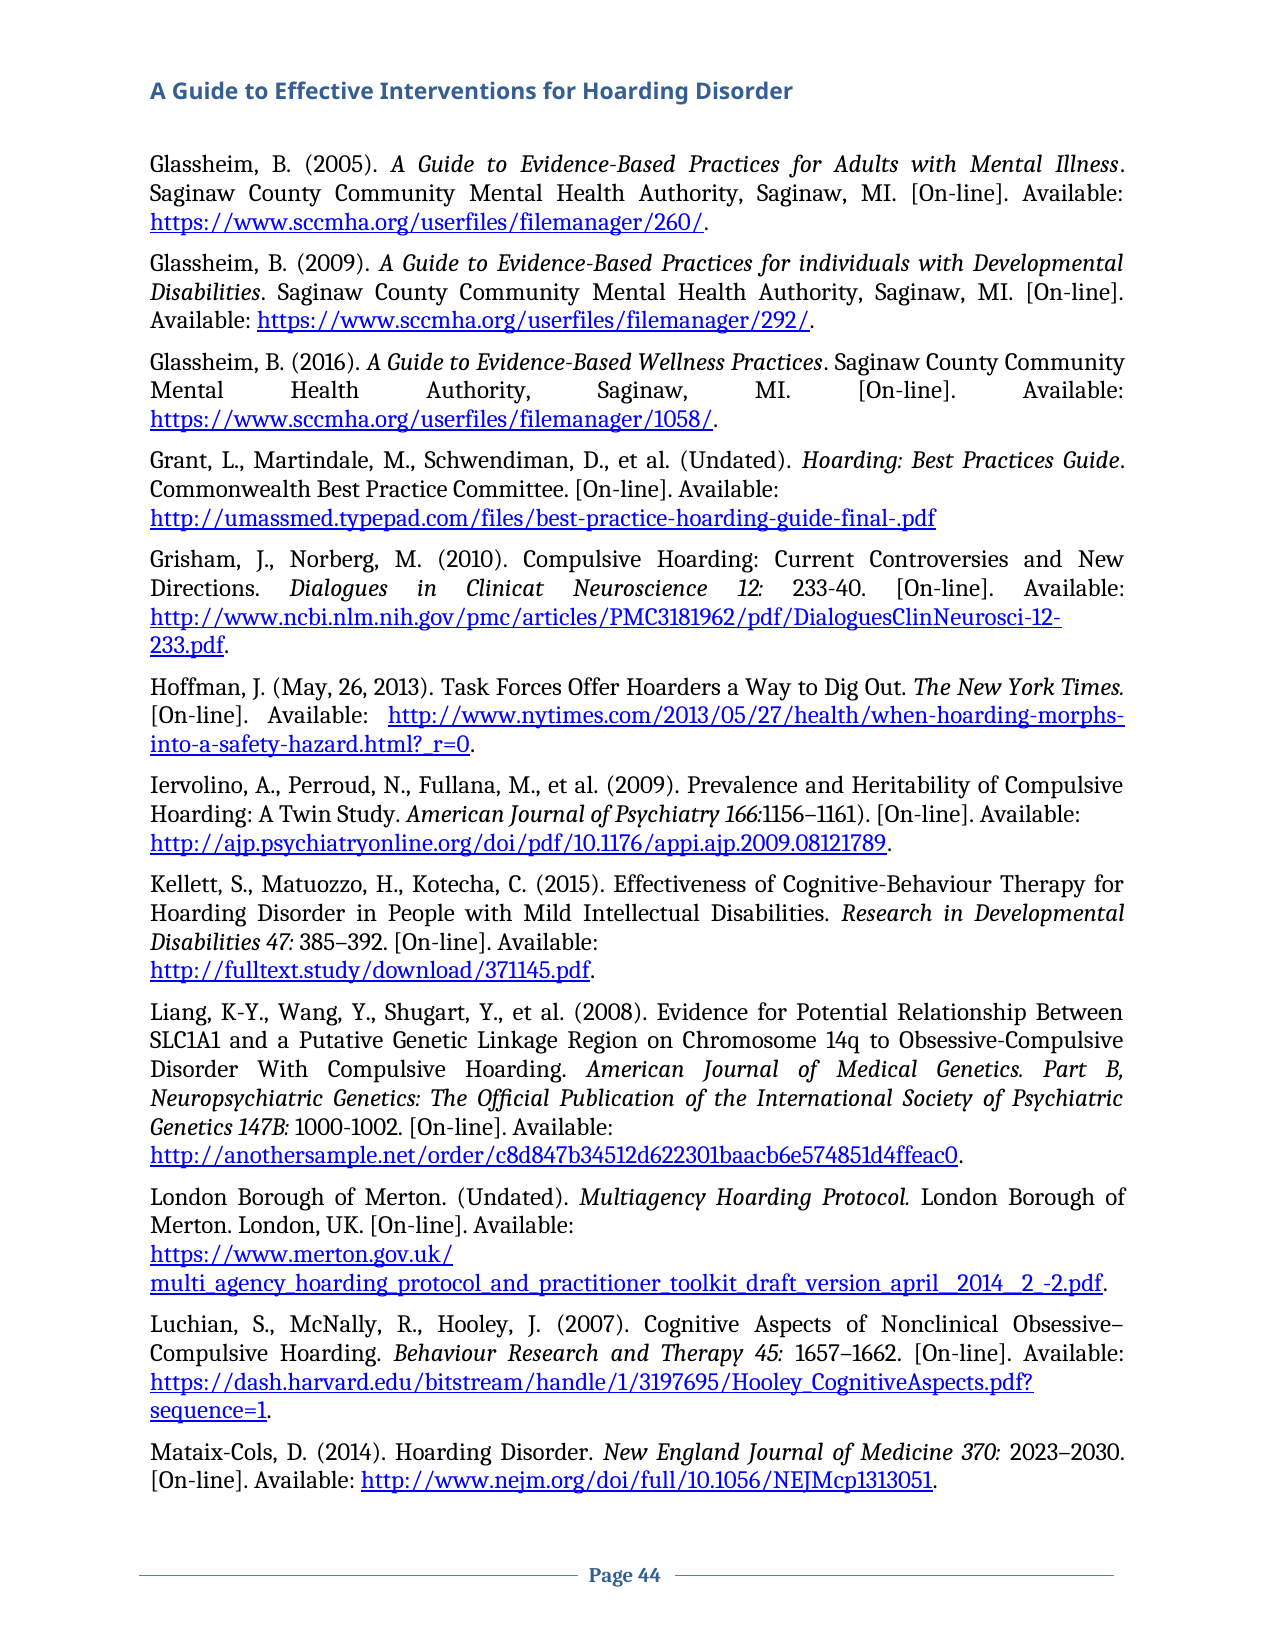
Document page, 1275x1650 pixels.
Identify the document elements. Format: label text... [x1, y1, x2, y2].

text Glassheim, B. (2005). A Guide to Evidence-Based Practices for Adults with Mental Illness. Saginaw County Community Mental Health Authority, Saginaw, MI. [On-line]. Available: https://www.sccmha.org/userfiles/filemanager/260/. [150, 150, 1125, 236]
text Mataix-Cols, D. (2014). Hoarding Disorder. New England Journal of Medicine 370: 2023–2030. [On-line]. Available: http://www.nejm.org/doi/full/10.1056/NEJMcp1313051. [150, 1437, 1125, 1495]
text Iervolino, A., Perroud, N., Fullana, M., et al. (2009). Prevalence and Heritability of Compulsive Hoarding: A Twin Study. American Journal of Psychiatry 166:1156–1161). [On-line]. Available: [150, 771, 1125, 829]
text http://umassmed.typepad.com/files/best-practice-hoarding-guide-final-.pdf [150, 504, 1125, 532]
text Hoffman, J. (May, 26, 2013). Task Forces Offer Hoarders a Way to Dig Out. The New York Times. [On-line]. Available: http://www.nytimes.com/2013/05/27/health/when-hoarding-morphs-into-a-safety-hazard.html?_r=0. [150, 672, 1125, 759]
text Grisham, J., Norberg, M. (2010). Compulsive Hoarding: Current Controversies and New Directions. Dialogues in Clinicat Neuroscience 12: 233-40. [On-line]. Available: http://www.ncbi.nlm.nih.gov/pmc/articles/PMC3181962/pdf/DialoguesClinNeurosci-12-233.pdf. [150, 545, 1125, 660]
text http://ajp.psychiatryonline.org/doi/pdf/10.1176/appi.ajp.2009.08121789. [150, 829, 1125, 857]
text Kellett, S., Matuozzo, H., Kotecha, C. (2015). Effectiveness of Cognitive-Behaviour Therapy for Hoarding Disorder in People with Mild Intellectual Disabilities. Research in Developmental Disabilities 47: 385–392. [On-line]. Available: [150, 870, 1125, 956]
text http://anothersample.net/order/c8d847b34512d622301baacb6e574851d4ffeac0. [150, 1141, 1125, 1170]
text Liang, K-Y., Wang, Y., Shugart, Y., et al. (2008). Evidence for Potential Relationship Between SLC1A1 and a Putative Genetic Linkage Region on Chromosome 14q to Obsessive-Compulsive Disorder With Compulsive Hoarding. American Journal of Medical Genetics. Part B, Neuropsychiatric Genetics: The Official Publication of the International Society of Psychiatric Genetics 147B: 1000-1002. [On-line]. Available: [150, 997, 1125, 1141]
text http://fulltext.study/download/371145.pdf. [150, 956, 1125, 985]
text Glassheim, B. (2009). A Guide to Evidence-Based Practices for individuals with Developmental Disabilities. Saginaw County Community Mental Health Authority, Saginaw, MI. [On-line]. Available: https://www.sccmha.org/userfiles/filemanager/292/. [150, 249, 1125, 335]
text Luchian, S., McNally, R., Hooley, J. (2007). Cognitive Aspects of Nonclinical Obsessive–Compulsive Hoarding. Behaviour Research and Therapy 45: 1657–1662. [On-line]. Available: https://dash.harvard.edu/bitstream/handle/1/3197695/Hooley_CognitiveAspects.pdf?sequence=1. [150, 1310, 1125, 1425]
text Grant, L., Martindale, M., Schwendiman, D., et al. (Undated). Hoarding: Best Practices Guide. Commonwealth Best Practice Committee. [On-line]. Available: [150, 446, 1125, 504]
text London Borough of Merton. (Undated). Multiagency Hoarding Protocol. London Borough of Merton. London, UK. [On-line]. Available: [150, 1182, 1125, 1240]
text Glassheim, B. (2016). A Guide to Evidence-Based Wellness Practices. Saginaw County Community Mental Health Authority, Saginaw, MI. [On-line]. Available: https://www.sccmha.org/userfiles/filemanager/1058/. [150, 347, 1125, 434]
text https://www.merton.gov.uk/multi_agency_hoarding_protocol_and_practitioner_toolkit_draft_version_april__2014__2_-2.pdf. [150, 1240, 1125, 1297]
